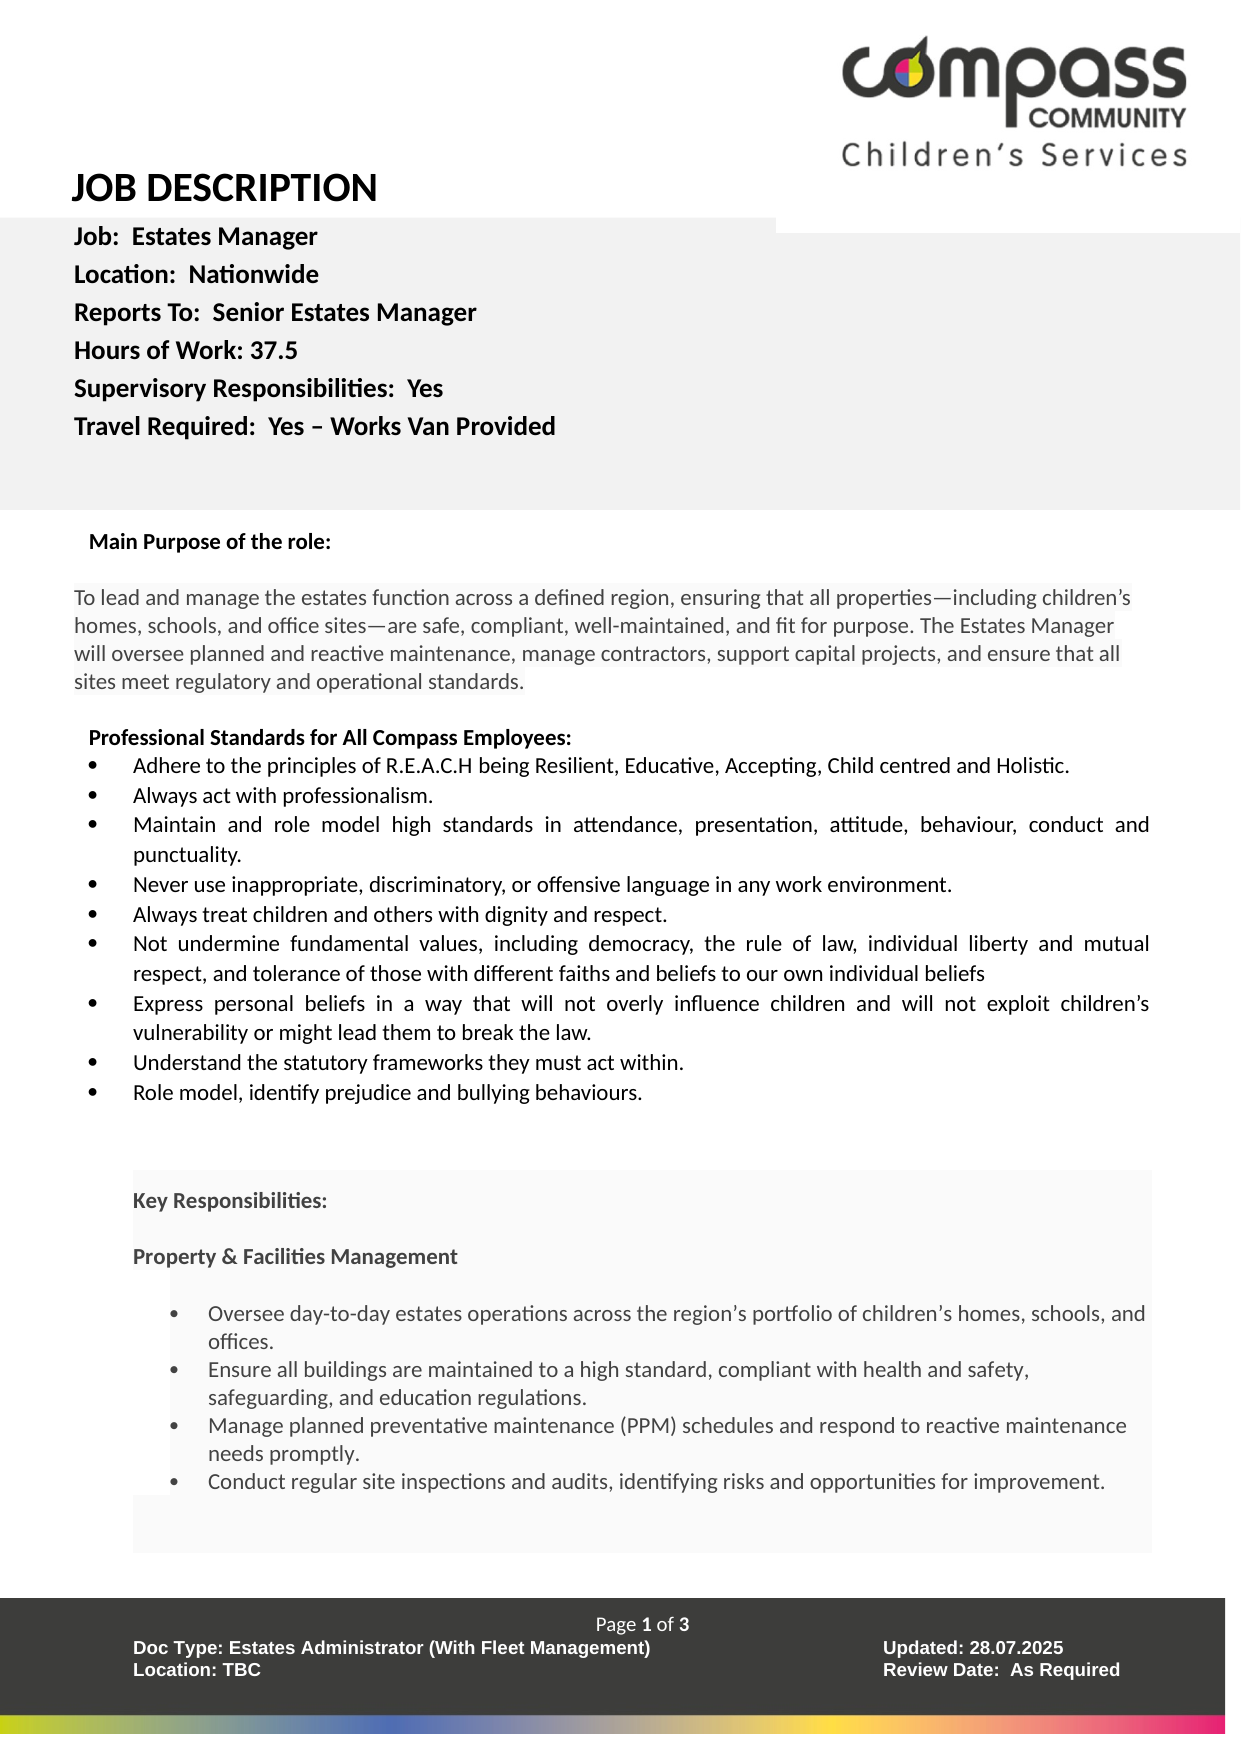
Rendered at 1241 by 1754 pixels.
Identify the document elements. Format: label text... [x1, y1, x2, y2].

list Always act with professionalism. [74, 781, 1152, 809]
text Main Purpose of the role: [74, 527, 1152, 555]
list Role model, identify prejudice and bullying behaviours. [74, 1078, 1152, 1106]
text Professional Standards for All Compass Employees: [74, 723, 1152, 751]
text Reports To: Senior Estates Manager [74, 295, 1152, 328]
list Understand the statutory frameworks they must act within. [74, 1048, 1152, 1076]
list Oversee day-to-day estates operations across the region’s portfolio of children’s homes, schools, and offices. [170, 1299, 1152, 1355]
text Property & Facilities Management [133, 1233, 1152, 1270]
text Hours of Work: 37.5 [74, 333, 1152, 366]
list Ensure all buildings are maintained to a high standard, compliant with health and safety, safeguarding, and education regulations. [170, 1355, 1152, 1411]
text Key Responsibilities: [133, 1170, 1152, 1214]
text Travel Required: Yes – Works Van Provided [74, 409, 1152, 442]
list Not undermine fundamental values, including democracy, the rule of law, individual liberty and mutual respect, and tolerance of those with different faiths and beliefs to our own individual beliefs [88, 929, 1152, 987]
list Maintain and role model high standards in attendance, presentation, attitude, behaviour, conduct and punctuality. [88, 811, 1152, 868]
list Express personal beliefs in a way that will not overly influence children and will not exploit children’s vulnerability or might lead them to break the law. [88, 989, 1152, 1046]
text Job: Estates Manager [74, 219, 1152, 252]
list Always treat children and others with dignity and respect. [74, 900, 1152, 928]
picture [0, 1598, 1225, 1734]
list Adhere to the principles of R.E.A.C.H being Resilient, Educative, Accepting, Child centred and Holistic. [74, 751, 1152, 779]
picture [776, 0, 1241, 233]
text Location: Nationwide [74, 257, 1152, 290]
text To lead and manage the estates function across a defined region, ensuring that all properties—including children’s homes, schools, and office sites—are safe, compliant, well-maintained, and fit for purpose. The Estates Manager will oversee planned and reactive maintenance, manage contractors, support capital projects, and ensure that all sites meet regulatory and operational standards. [525, 583, 1152, 695]
list Conduct regular site inspections and audits, identifying risks and opportunities for improvement. [170, 1467, 1152, 1496]
list Manage planned preventative maintenance (PPM) schedules and respond to reactive maintenance needs promptly. [170, 1411, 1152, 1467]
text Supervisory Responsibilities: Yes [74, 371, 1152, 404]
list Never use inappropriate, discriminatory, or offensive language in any work environment. [74, 870, 1152, 898]
